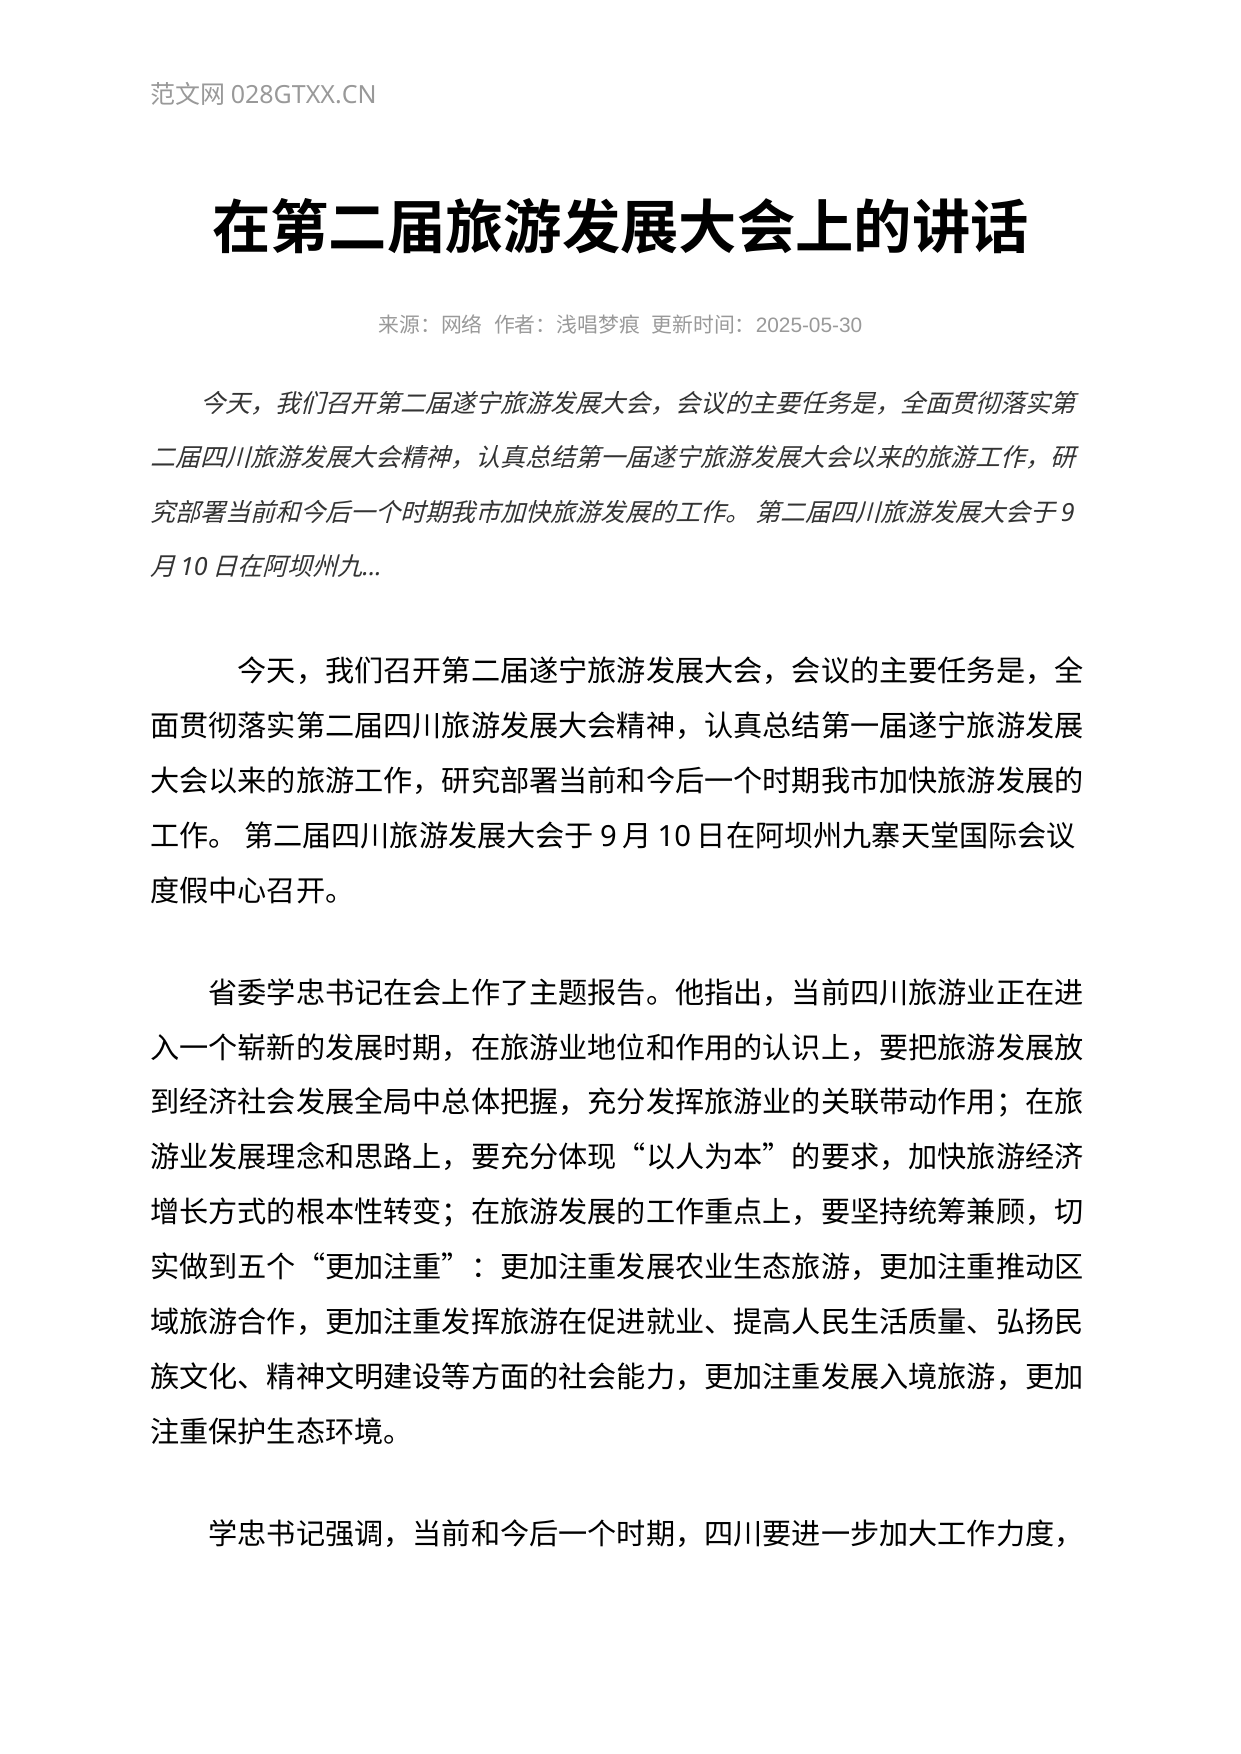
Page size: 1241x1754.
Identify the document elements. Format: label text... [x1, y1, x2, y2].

text 省委学忠书记在会上作了主题报告。他指出，当前四川旅游业正在进入一个崭新的发展时期，在旅游业地位和作用的认识上，要把旅游发展放到经济社会发展全局中总体把握，充分发挥旅游业的关联带动作用；在旅游业发展理念和思路上，要充分体现“以人为本”的要求，加快旅游经济增长方式的根本性转变；在旅游发展的工作重点上，要坚持统筹兼顾，切实做到五个“更加注重”：更加注重发展农业生态旅游，更加注重推动区域旅游合作，更加注重发挥旅游在促进就业、提高人民生活质量、弘扬民族文化、精神文明建设等方面的社会能力，更加注重发展入境旅游，更加注重保护生态环境。 [150, 969, 1090, 1451]
text 今天，我们召开第二届遂宁旅游发展大会，会议的主要任务是，全面贯彻落实第二届四川旅游发展大会精神，认真总结第一届遂宁旅游发展大会以来的旅游工作，研究部署当前和今后一个时期我市加快旅游发展的工作。 第二届四川旅游发展大会于9月10日在阿坝州九寨天堂国际会议度假中心召开。 [150, 648, 1090, 910]
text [150, 1510, 1090, 1552]
subtitle 在第二届旅游发展大会上的讲话 [150, 181, 1090, 266]
text 今天，我们召开第二届遂宁旅游发展大会，会议的主要任务是，全面贯彻落实第二届四川旅游发展大会精神，认真总结第一届遂宁旅游发展大会以来的旅游工作，研究部署当前和今后一个时期我市加快旅游发展的工作。 第二届四川旅游发展大会于9月10日在阿坝州九... [150, 383, 1090, 583]
text 来源：网络 作者：浅唱梦痕 更新时间：2025-05-30 [150, 313, 1090, 337]
